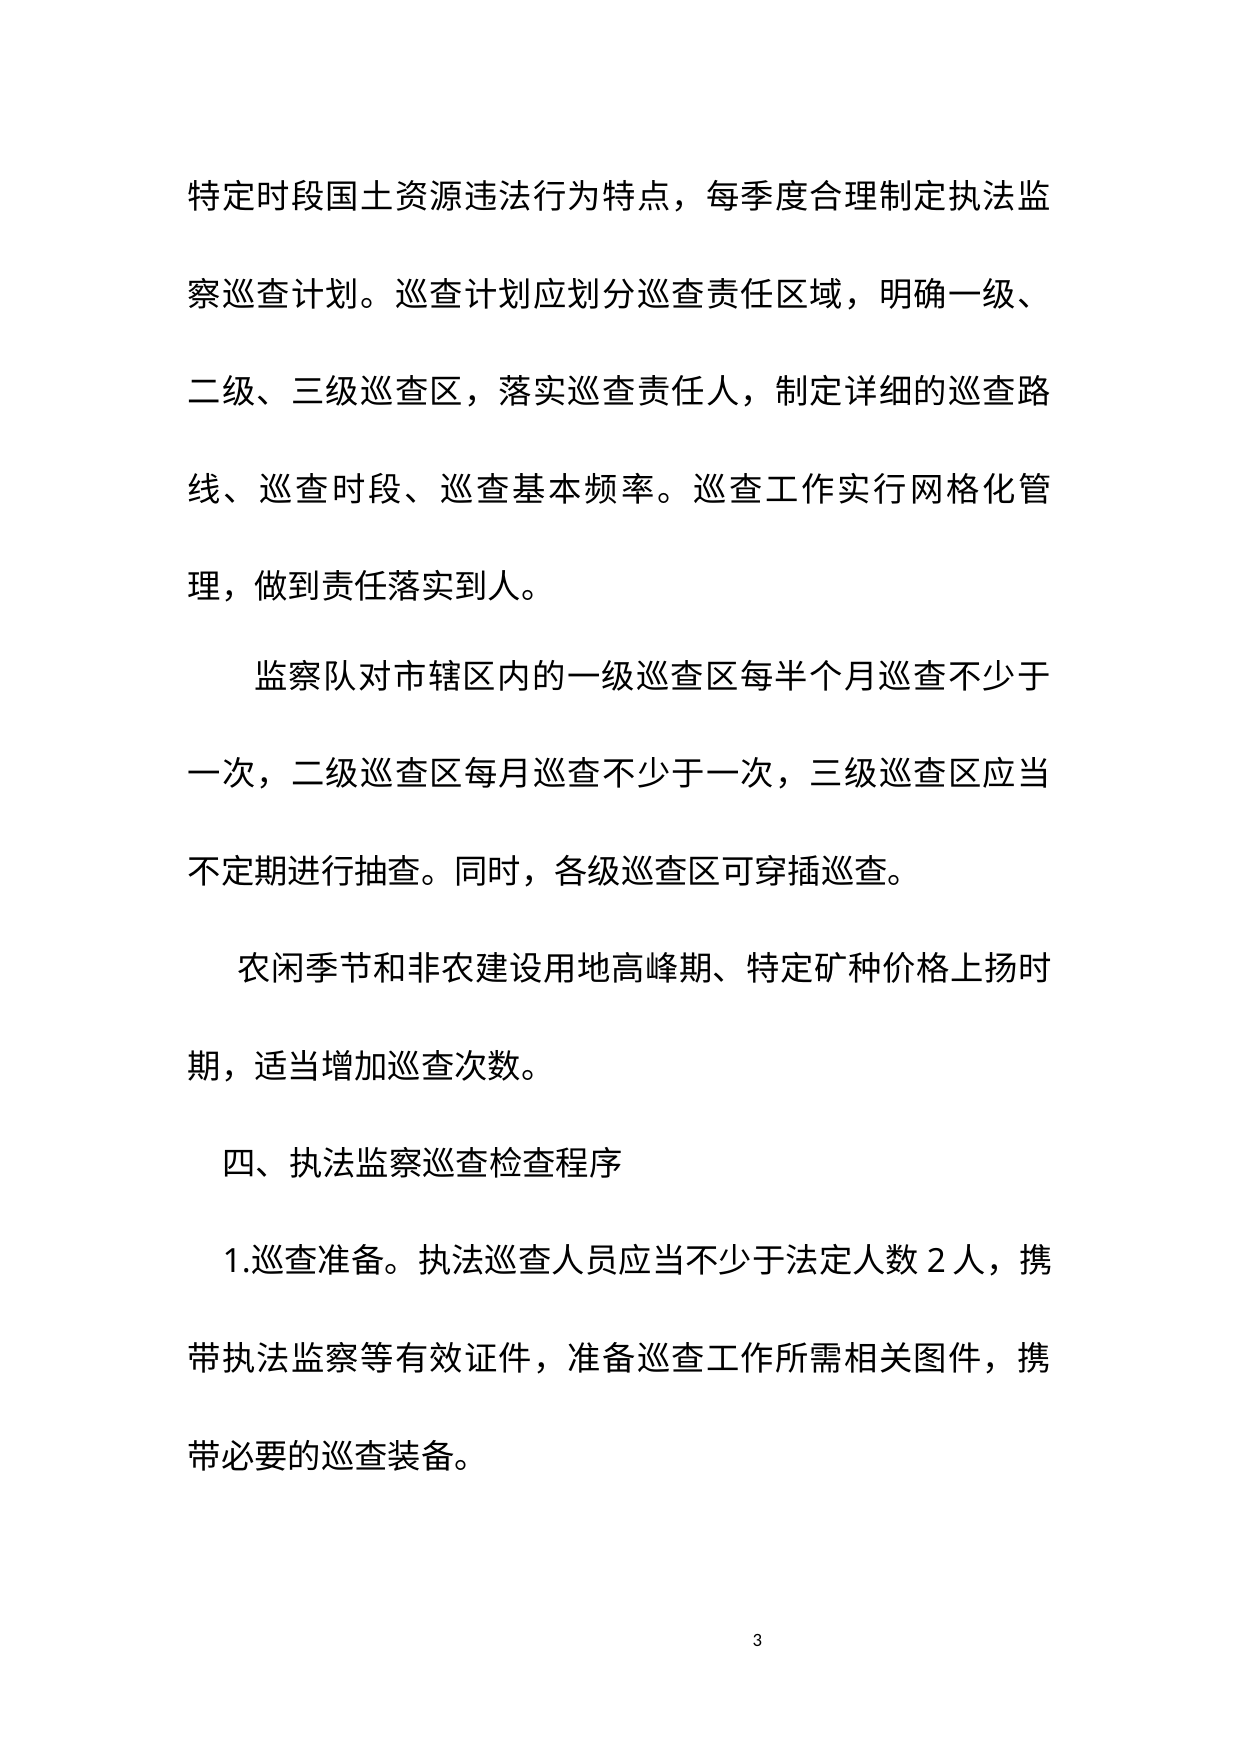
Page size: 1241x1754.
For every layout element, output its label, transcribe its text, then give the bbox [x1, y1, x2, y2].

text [187, 162, 1053, 617]
text 监察队对市辖区内的一级巡查区每半个月巡查不少于一次，二级巡查区每月巡查不少于一次，三级巡查区应当不定期进行抽查。同时，各级巡查区可穿插巡查。 农闲季节和非农建设用地高峰期、特定矿种价格上扬时期，适当增加巡查次数。 四、执法监察巡查检查程序 1.巡查准备。执法巡查人员应当不少于法定人数2人，携带执法监察等有效证件，准备巡查工作所需相关图件，携带必要的巡查装备。 [187, 641, 1053, 1486]
